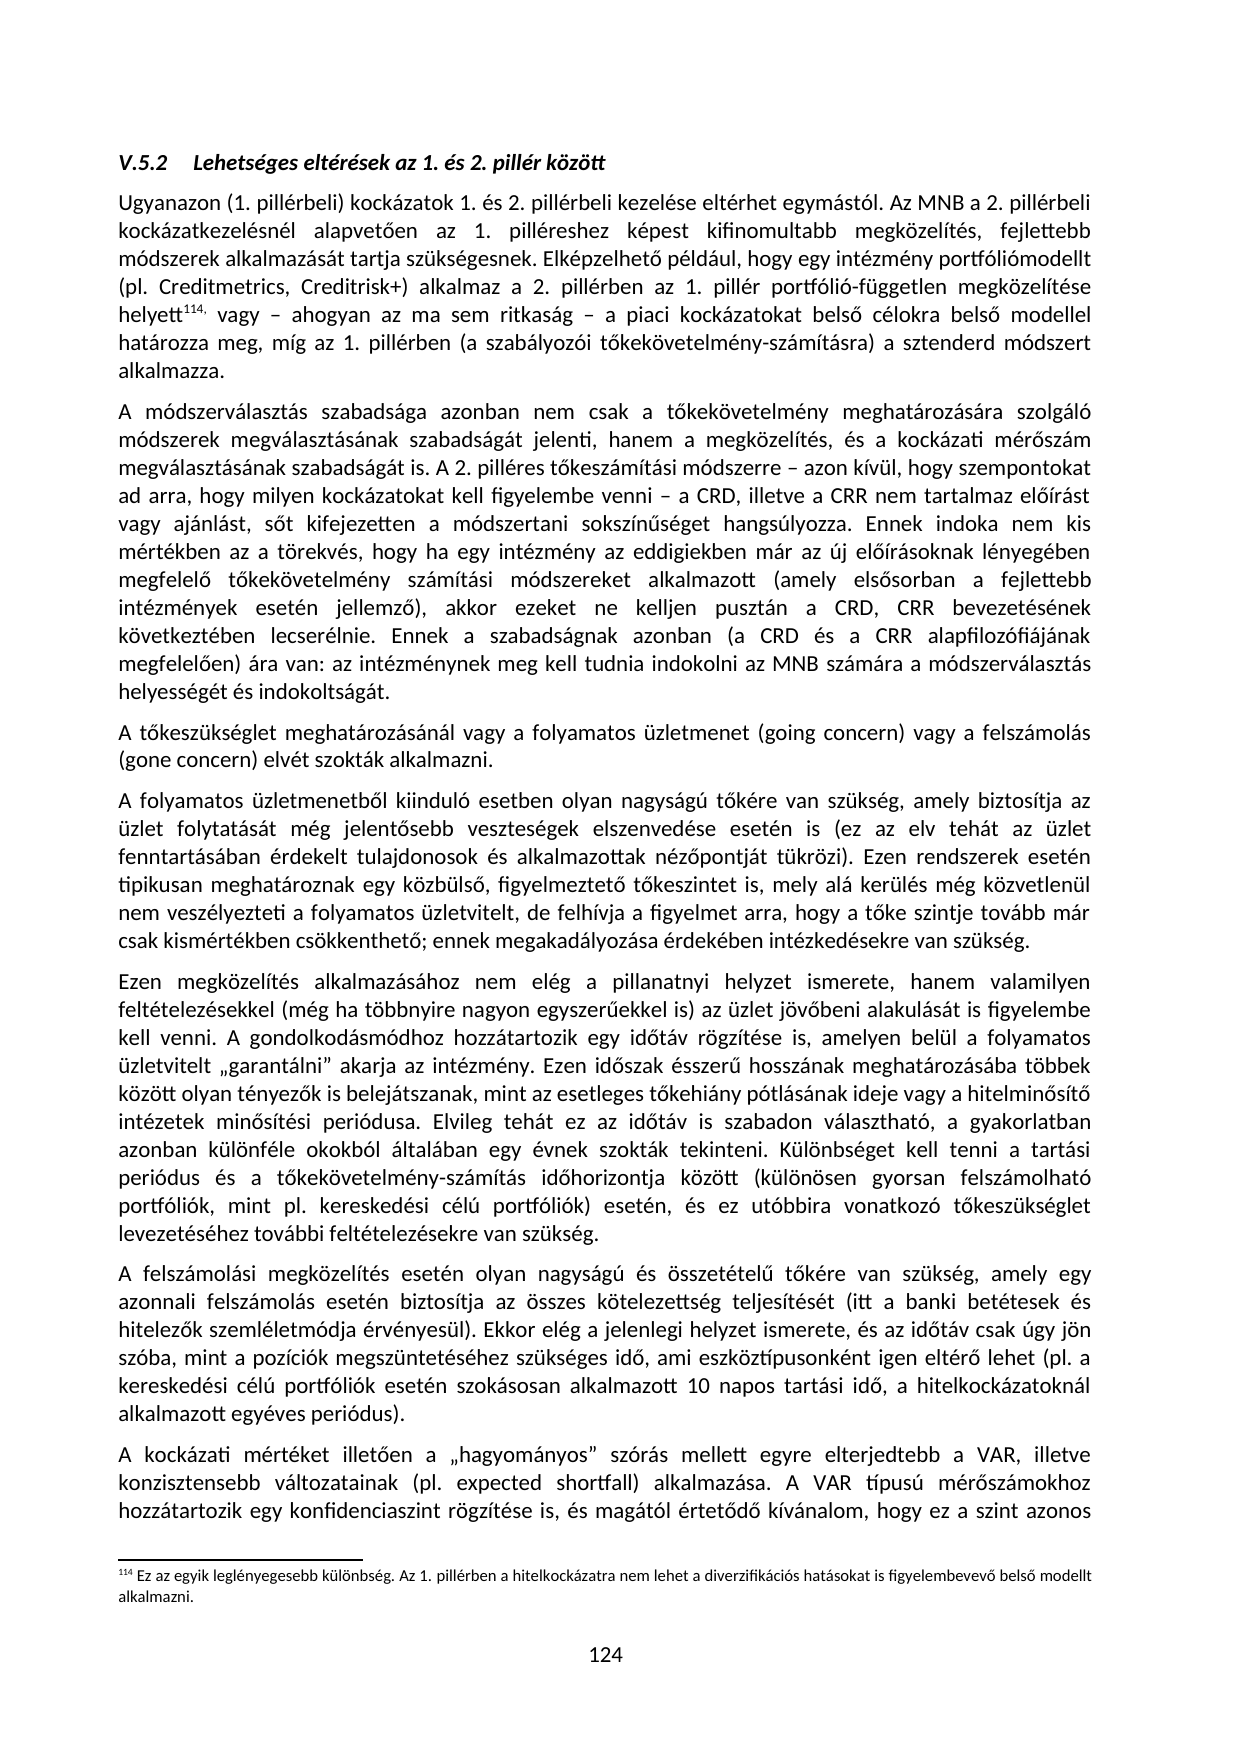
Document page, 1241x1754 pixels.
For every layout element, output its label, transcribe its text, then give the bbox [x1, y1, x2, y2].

text A tőkeszükséglet meghatározásánál vagy a folyamatos üzletmenet (going concern) vagy a felszámolás (gone concern) elvét szokták alkalmazni. [118, 718, 1093, 774]
subtitle Lehetséges eltérések az 1. és 2. pillér között [118, 148, 1093, 176]
text Ezen megközelítés alkalmazásához nem elég a pillanatnyi helyzet ismerete, hanem valamilyen feltételezésekkel (még ha többnyire nagyon egyszerűekkel is) az üzlet jövőbeni alakulását is figyelembe kell venni. A gondolkodásmódhoz hozzátartozik egy időtáv rögzítése is, amelyen belül a folyamatos üzletvitelt „garantálni” akarja az intézmény. Ezen időszak ésszerű hosszának meghatározásába többek között olyan tényezők is belejátszanak, mint az esetleges tőkehiány pótlásának ideje vagy a hitelminősítő intézetek minősítési periódusa. Elvileg tehát ez az időtáv is szabadon választható, a gyakorlatban azonban különféle okokból általában egy évnek szokták tekinteni. Különbséget kell tenni a tartási periódus és a tőkekövetelmény-számítás időhorizontja között (különösen gyorsan felszámolható portfóliók, mint pl. kereskedési célú portfóliók) esetén, és ez utóbbira vonatkozó tőkeszükséglet levezetéséhez további feltételezésekre van szükség. [118, 967, 1093, 1247]
text A módszerválasztás szabadsága azonban nem csak a tőkekövetelmény meghatározására szolgáló módszerek megválasztásának szabadságát jelenti, hanem a megközelítés, és a kockázati mérőszám megválasztásának szabadságát is. A 2. pilléres tőkeszámítási módszerre – azon kívül, hogy szempontokat ad arra, hogy milyen kockázatokat kell figyelembe venni – a CRD, illetve a CRR nem tartalmaz előírást vagy ajánlást, sőt kifejezetten a módszertani sokszínűséget hangsúlyozza. Ennek indoka nem kis mértékben az a törekvés, hogy ha egy intézmény az eddigiekben már az új előírásoknak lényegében megfelelő tőkekövetelmény számítási módszereket alkalmazott (amely elsősorban a fejlettebb intézmények esetén jellemző), akkor ezeket ne kelljen pusztán a CRD, CRR bevezetésének következtében lecserélnie. Ennek a szabadságnak azonban (a CRD és a CRR alapfilozófiájának megfelelően) ára van: az intézménynek meg kell tudnia indokolni az MNB számára a módszerválasztás helyességét és indokoltságát. [118, 397, 1093, 705]
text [118, 1440, 1093, 1524]
text Ugyanazon (1. pillérbeli) kockázatok 1. és 2. pillérbeli kezelése eltérhet egymástól. Az MNB a 2. pillérbeli kockázatkezelésnél alapvetően az 1. pilléreshez képest kifinomultabb megközelítés, fejlettebb módszerek alkalmazását tartja szükségesnek. Elképzelhető például, hogy egy intézmény portfóliómodellt (pl. Creditmetrics, Creditrisk+) alkalmaz a 2. pillérben az 1. pillér portfólió-független megközelítése helyett, vagy – ahogyan az ma sem ritkaság – a piaci kockázatokat belső célokra belső modellel határozza meg, míg az 1. pillérben (a szabályozói tőkekövetelmény-számításra) a sztenderd módszert alkalmazza. [118, 188, 1093, 384]
text A folyamatos üzletmenetből kiinduló esetben olyan nagyságú tőkére van szükség, amely biztosítja az üzlet folytatását még jelentősebb veszteségek elszenvedése esetén is (ez az elv tehát az üzlet fenntartásában érdekelt tulajdonosok és alkalmazottak nézőpontját tükrözi). Ezen rendszerek esetén tipikusan meghatároznak egy közbülső, figyelmeztető tőkeszintet is, mely alá kerülés még közvetlenül nem veszélyezteti a folyamatos üzletvitelt, de felhívja a figyelmet arra, hogy a tőke szintje tovább már csak kismértékben csökkenthető; ennek megakadályozása érdekében intézkedésekre van szükség. [118, 786, 1093, 954]
text A felszámolási megközelítés esetén olyan nagyságú és összetételű tőkére van szükség, amely egy azonnali felszámolás esetén biztosítja az összes kötelezettség teljesítését (itt a banki betétesek és hitelezők szemléletmódja érvényesül). Ekkor elég a jelenlegi helyzet ismerete, és az időtáv csak úgy jön szóba, mint a pozíciók megszüntetéséhez szükséges idő, ami eszköztípusonként igen eltérő lehet (pl. a kereskedési célú portfóliók esetén szokásosan alkalmazott 10 napos tartási idő, a hitelkockázatoknál alkalmazott egyéves periódus). [118, 1259, 1093, 1428]
